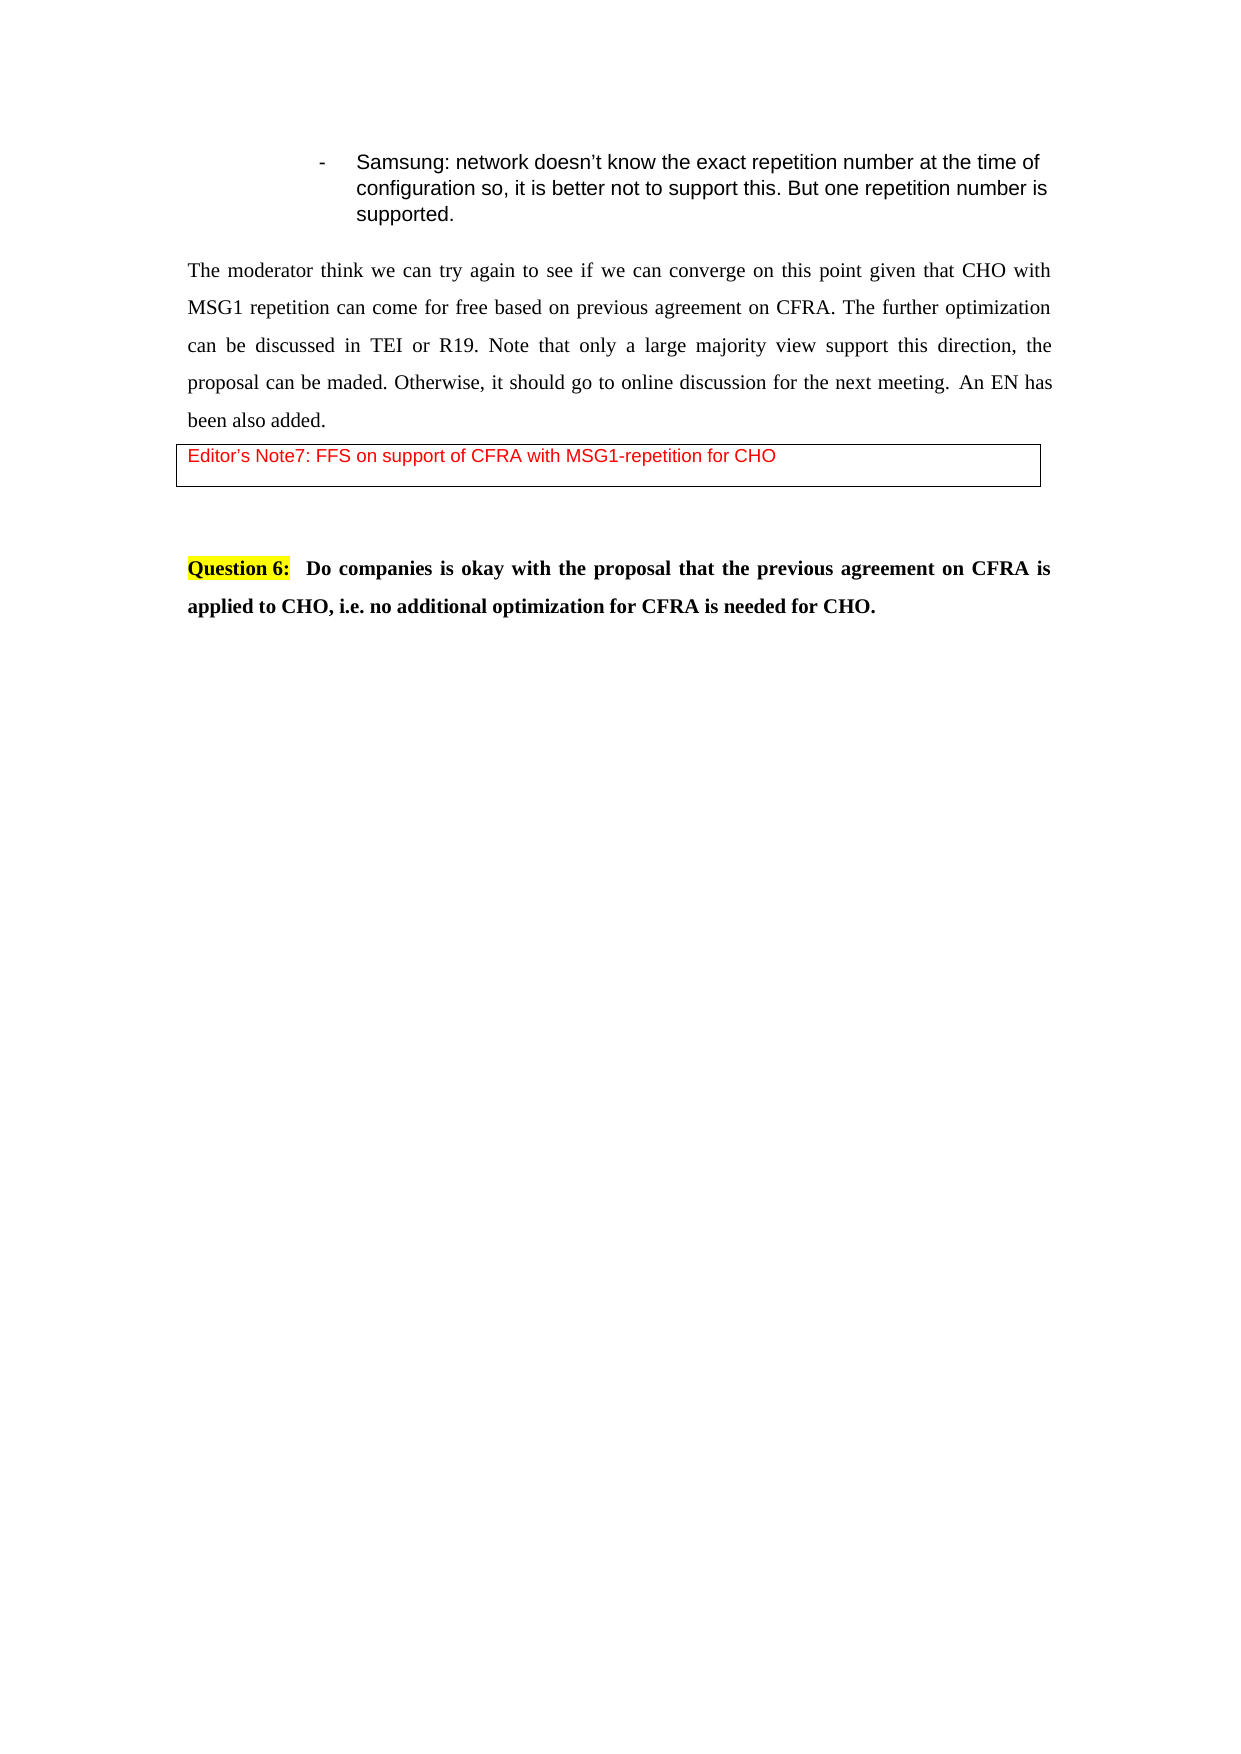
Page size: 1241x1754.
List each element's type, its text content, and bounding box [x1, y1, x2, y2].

table_header Editor’s Note7: FFS on support of CFRA with MSG1-repetition for CHO [177, 445, 1040, 486]
text The moderator think we can try again to see if we can converge on this point given that CHO with MSG1 repetition can come for free based on previous agreement on CFRA. The further optimization can be discussed in TEI or R19. Note that only a large majority view support this direction, the proposal can be maded. Otherwise, it should go to online discussion for the next meeting. An EN has been also added. [187, 244, 1053, 432]
text Samsung: network doesn’t know the exact repetition number at the time of configuration so, it is better not to support this. But one repetition number is supported. [319, 150, 1053, 226]
text Question 6: Do companies is okay with the proposal that the previous agreement on CFRA is applied to CHO, i.e. no additional optimization for CFRA is needed for CHO. [187, 543, 1053, 618]
